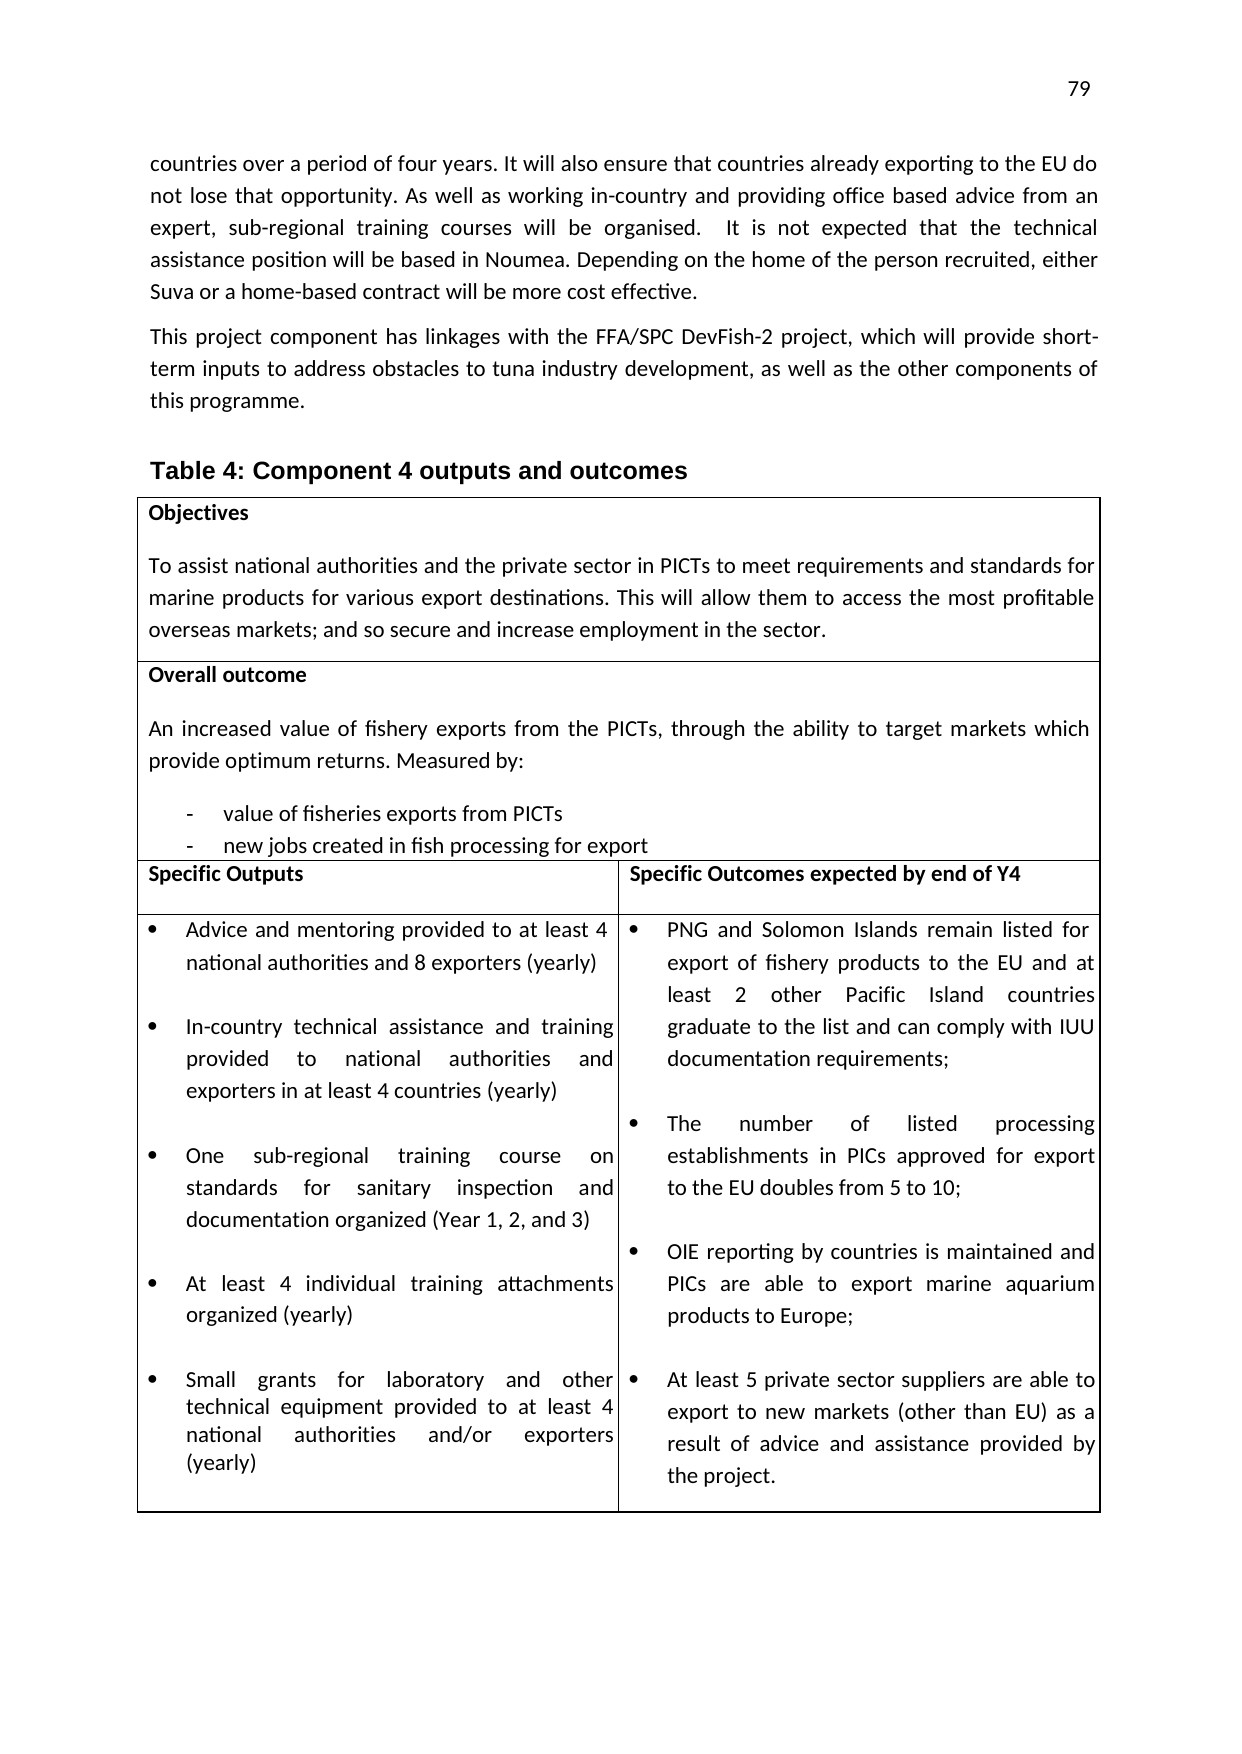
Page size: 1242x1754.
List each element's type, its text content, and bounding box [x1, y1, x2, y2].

table_cell  PNG and Solomon Islands remain listed for export of fishery products to the EU and at least 2 other Pacific Island countries graduate to the list and can comply with IUU documentation requirements;  The number of listed processing establishments in PICs approved for export to the EU doubles from 5 to 10;  OIE reporting by countries is maintained and PICs are able to export marine aquarium products to Europe;  At least 5 private sector suppliers are able to export to new markets (other than EU) as a result of advice and assistance provided by the project. [619, 915, 1099, 1511]
table_cell Specific Outcomes expected by end of Y4 [619, 861, 1099, 914]
table_cell Specific Outputs [138, 861, 618, 914]
text countries over a period of four years. It will also ensure that countries already exporting to the EU do not lose that opportunity. As well as working in-country and providing office based advice from an expert, sub-regional training courses will be organised. It is not expected that the technical assistance position will be based in Noumea. Depending on the home of the person recruited, either Suva or a home-based contract will be more cost effective. [150, 149, 1098, 306]
table_header Objectives To assist national authorities and the private sector in PICTs to meet requirements and standards for marine products for various export destinations. This will allow them to access the most profitable overseas markets; and so secure and increase employment in the sector. [138, 498, 1099, 661]
table_cell Overall outcome An increased value of fishery exports from the PICTs, through the ability to target markets which provide optimum returns. Measured by: - value of fisheries exports from PICTs - new jobs created in fish processing for export [138, 662, 1099, 860]
text Table 4: Component 4 outputs and outcomes [150, 456, 694, 484]
text This project component has linkages with the FFA/SPC DevFish-2 project, which will provide short- term inputs to address obstacles to tuna industry development, as well as the other components of this programme. [150, 322, 1098, 414]
table_cell  Advice and mentoring provided to at least 4 national authorities and 8 exporters (yearly)  In-country technical assistance and training provided to national authorities and exporters in at least 4 countries (yearly)  One sub-regional training course on standards for sanitary inspection and documentation organized (Year 1, 2, and 3)  At least 4 individual training attachments organized (yearly)  Small grants for laboratory and other technical equipment provided to at least 4 national authorities and/or exporters (yearly) [138, 915, 618, 1511]
